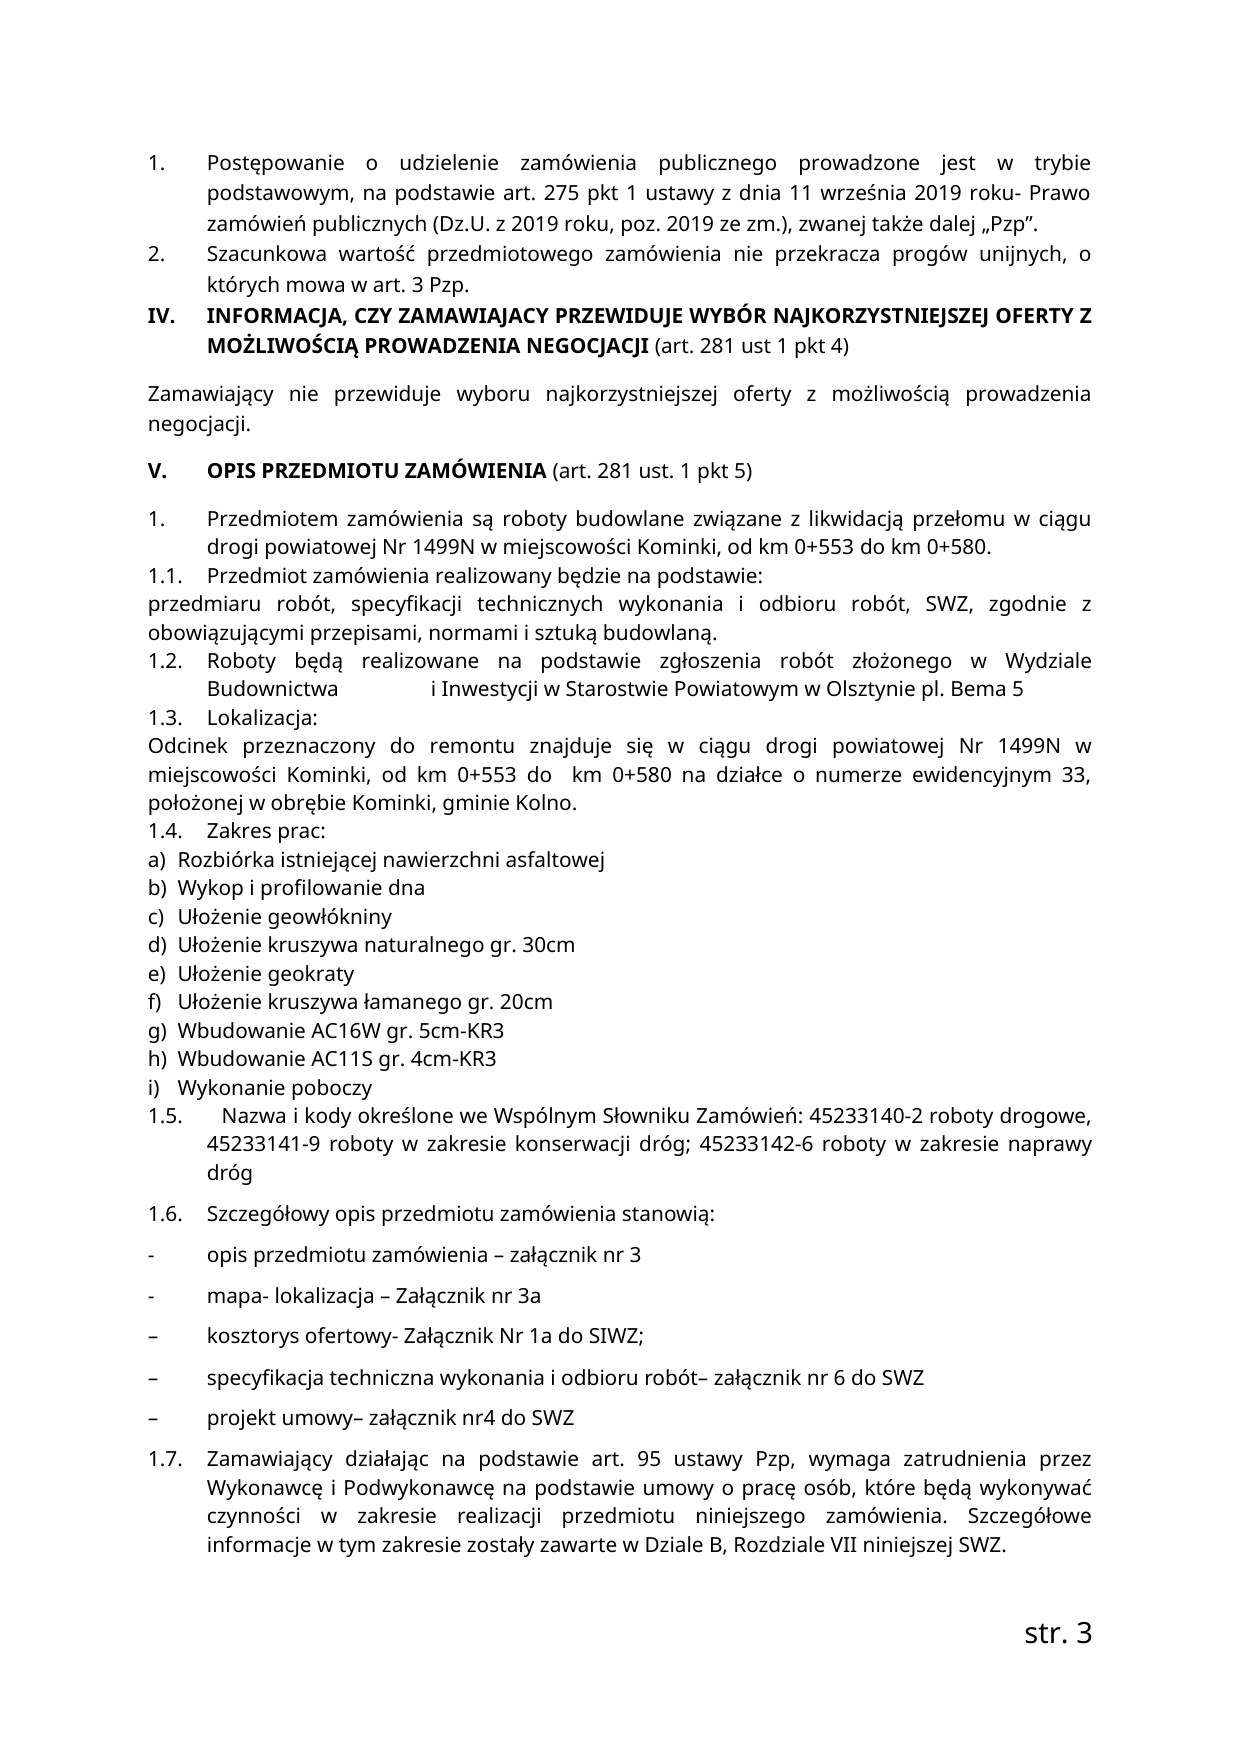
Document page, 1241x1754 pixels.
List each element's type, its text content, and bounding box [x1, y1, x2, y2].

text 1.5. Nazwa i kody określone we Wspólnym Słowniku Zamówień: 45233140-2 roboty drogowe, 45233141-9 roboty w zakresie konserwacji dróg; 45233142-6 roboty w zakresie naprawy dróg [148, 1101, 1093, 1186]
list Ułożenie geokraty [148, 959, 1093, 987]
list Wbudowanie AC11S gr. 4cm-KR3 [148, 1044, 1093, 1073]
text 1.7. Zamawiający działając na podstawie art. 95 ustawy Pzp, wymaga zatrudnienia przez Wykonawcę i Podwykonawcę na podstawie umowy o pracę osób, które będą wykonywać czynności w zakresie realizacji przedmiotu niniejszego zamówienia. Szczegółowe informacje w tym zakresie zostały zawarte w Dziale B, Rozdziale VII niniejszej SWZ. [148, 1444, 1093, 1558]
text Odcinek przeznaczony do remontu znajduje się w ciągu drogi powiatowej Nr 1499N w miejscowości Kominki, od km 0+553 do km 0+580 na działce o numerze ewidencyjnym 33, położonej w obrębie Kominki, gminie Kolno. [148, 731, 1093, 817]
list Roboty będą realizowane na podstawie zgłoszenia robót złożonego w Wydziale Budownictwa i Inwestycji w Starostwie Powiatowym w Olsztynie pl. Bema 5 [148, 646, 1093, 703]
list Ułożenie kruszywa łamanego gr. 20cm [148, 987, 1093, 1016]
text - opis przedmiotu zamówienia – załącznik nr 3 [148, 1240, 1093, 1268]
list Postępowanie o udzielenie zamówienia publicznego prowadzone jest w trybie podstawowym, na podstawie art. 275 pkt 1 ustawy z dnia 11 września 2019 roku- Prawo zamówień publicznych (Dz.U. z 2019 roku, poz. 2019 ze zm.), zwanej także dalej „Pzp”. [148, 148, 1093, 237]
list Wbudowanie AC16W gr. 5cm-KR3 [148, 1016, 1093, 1044]
list Lokalizacja: [148, 703, 1093, 731]
text przedmiaru robót, specyfikacji technicznych wykonania i odbioru robót, SWZ, zgodnie z obowiązującymi przepisami, normami i sztuką budowlaną. [148, 589, 1093, 646]
list Szacunkowa wartość przedmiotowego zamówienia nie przekracza progów unijnych, o których mowa w art. 3 Pzp. [148, 239, 1093, 298]
list Wykonanie poboczy [148, 1073, 1093, 1101]
list Rozbiórka istniejącej nawierzchni asfaltowej [148, 845, 1093, 873]
list Wykop i profilowanie dna [148, 873, 1093, 902]
list Ułożenie geowłókniny [148, 902, 1093, 930]
list Przedmiot zamówienia realizowany będzie na podstawie: [148, 561, 1008, 589]
text 1.6. Szczegółowy opis przedmiotu zamówienia stanowią: [148, 1199, 1093, 1227]
text Zamawiający nie przewiduje wyboru najkorzystniejszej oferty z możliwością prowadzenia negocjacji. [148, 379, 1093, 438]
text – projekt umowy– załącznik nr4 do SWZ [148, 1403, 1093, 1432]
list Zakres prac: [148, 817, 1093, 845]
list OPIS PRZEDMIOTU ZAMÓWIENIA (art. 281 ust. 1 pkt 5) [148, 457, 1093, 485]
text - mapa- lokalizacja – Załącznik nr 3a [148, 1281, 1093, 1309]
text – specyfikacja techniczna wykonania i odbioru robót– załącznik nr 6 do SWZ [148, 1363, 1093, 1391]
text – kosztorys ofertowy- Załącznik Nr 1a do SIWZ; [148, 1322, 1093, 1350]
list Ułożenie kruszywa naturalnego gr. 30cm [148, 930, 1093, 959]
list Przedmiotem zamówienia są roboty budowlane związane z likwidacją przełomu w ciągu drogi powiatowej Nr 1499N w miejscowości Kominki, od km 0+553 do km 0+580. [148, 504, 1093, 561]
list INFORMACJA, CZY ZAMAWIAJACY PRZEWIDUJE WYBÓR NAJKORZYSTNIEJSZEJ OFERTY Z MOŻLIWOŚCIĄ PROWADZENIA NEGOCJACJI (art. 281 ust 1 pkt 4) [148, 301, 1093, 360]
